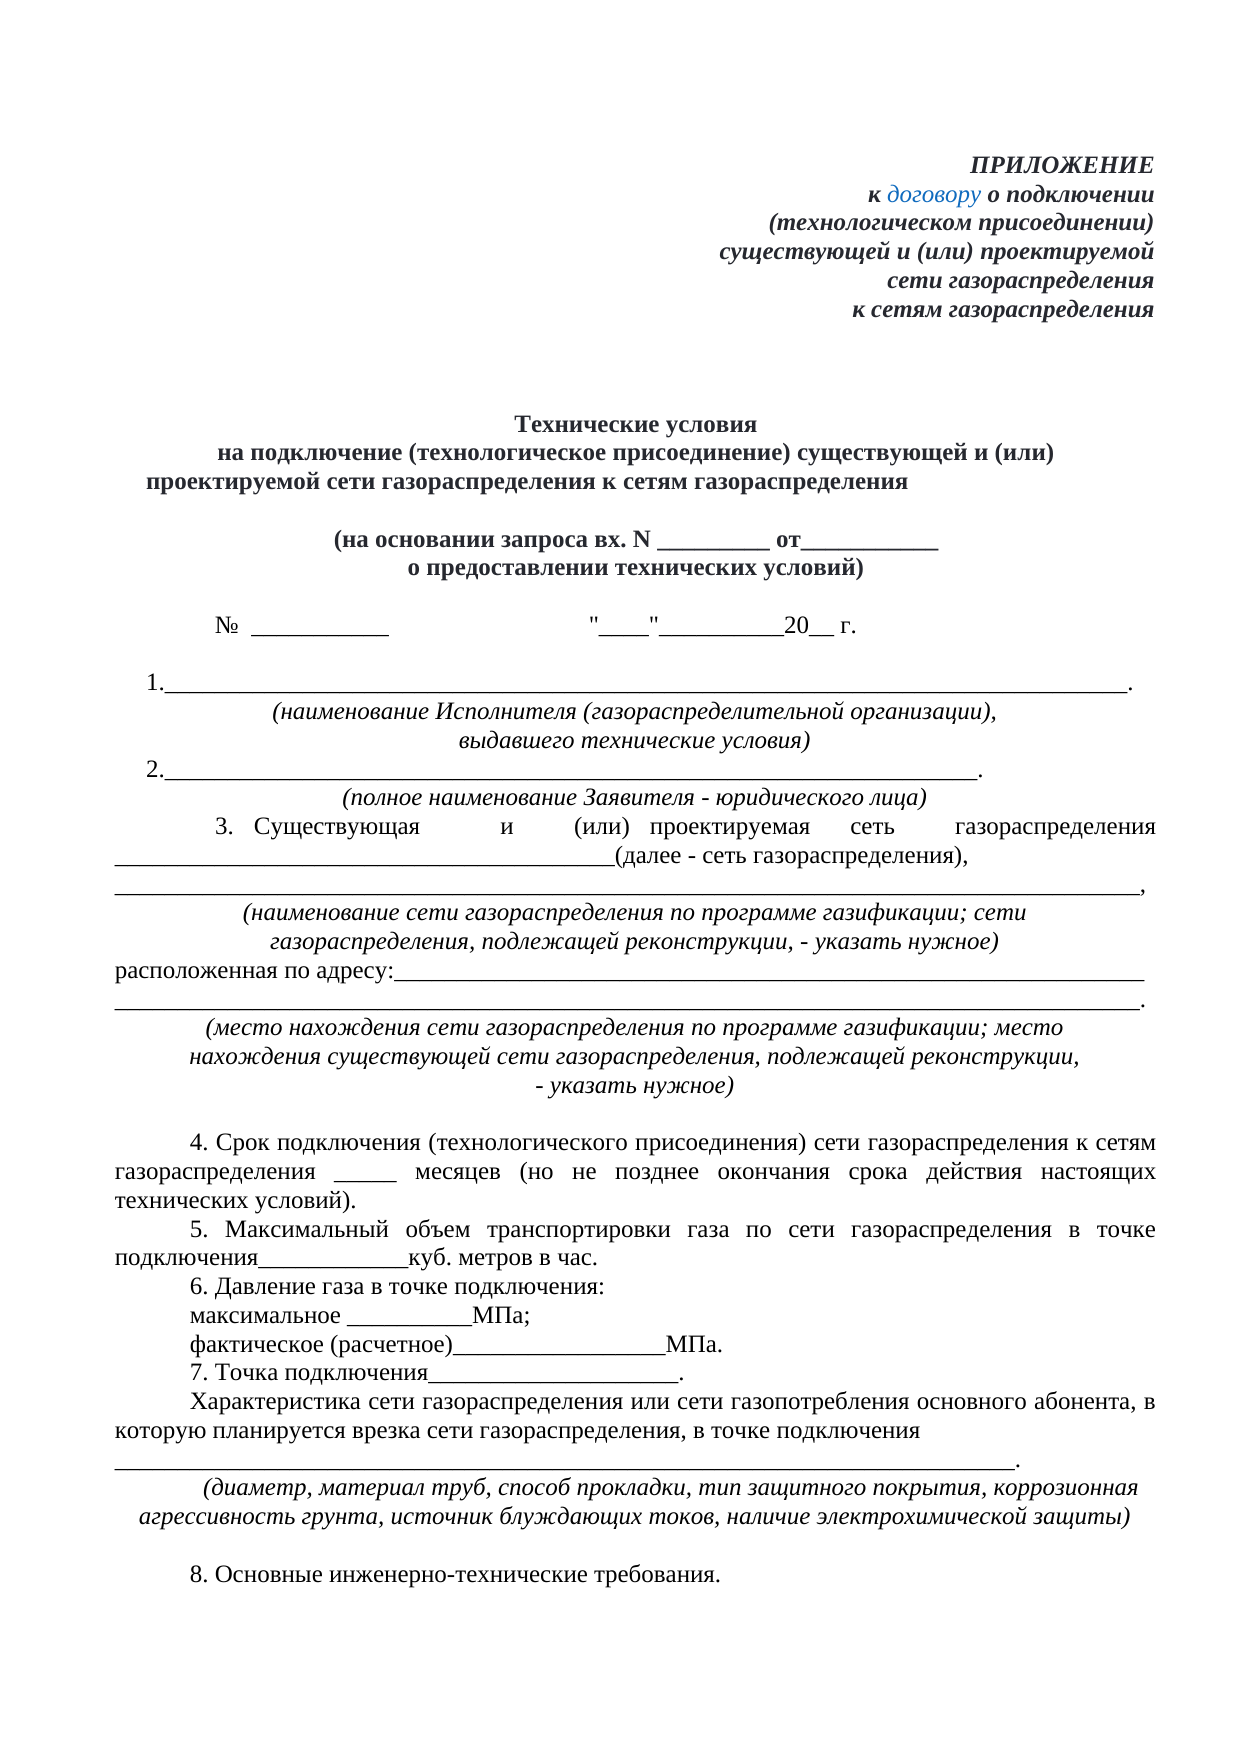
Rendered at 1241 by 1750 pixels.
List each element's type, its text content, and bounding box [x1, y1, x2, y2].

text 1._____________________________________________________________________________. [114, 667, 1157, 696]
text № ___________ "____"__________20__ г. [114, 610, 1157, 639]
text 6. Давление газа в точке подключения: [114, 1271, 1157, 1300]
text 5. Максимальный объем транспортировки газа по сети газораспределения в точке подключения____________куб. метров в час. [114, 1214, 1157, 1271]
text газораспределения, подлежащей реконструкции, - указать нужное) [114, 926, 1157, 955]
text на подключение (технологическое присоединение) существующей и (или) [114, 437, 1157, 466]
text Технические условия [114, 409, 1157, 437]
text 4. Срок подключения (технологического присоединения) сети газораспределения к сетям газораспределения _____ месяцев (но не позднее окончания срока действия настоящих технических условий). [114, 1127, 1157, 1214]
text нахождения существующей сети газораспределения, подлежащей реконструкции, [114, 1041, 1157, 1070]
text 8. Основные инженерно-технические требования. [114, 1559, 1157, 1587]
text (наименование сети газораспределения по программе газификации; сети [114, 897, 1157, 926]
text максимальное __________МПа; [114, 1300, 1157, 1329]
text __________________________________________________________________________________, [114, 869, 1157, 897]
text о предоставлении технических условий) [114, 552, 1157, 581]
text фактическое (расчетное)_________________МПа. [114, 1329, 1157, 1357]
text (диаметр, материал труб, способ прокладки, тип защитного покрытия, коррозионная агрессивность грунта, источник блуждающих токов, наличие электрохимической защиты) [114, 1472, 1157, 1530]
text 7. Точка подключения____________________. [114, 1357, 1157, 1386]
text 2._________________________________________________________________. [114, 754, 1157, 782]
text 3. Существующая и (или) проектируемая сеть газораспределения ________________________________________(далее - сеть газораспределения), [114, 811, 1157, 869]
text (на основании запроса вх. N _________ от___________ [114, 524, 1157, 552]
text выдавшего технические условия) [114, 725, 1157, 754]
text ПРИЛОЖЕНИЕ к договору о подключении (технологическом присоединении) существующей и (или) проектируемой сети газораспределения к сетям газораспределения [114, 150, 1157, 322]
text - указать нужное) [114, 1070, 1157, 1099]
text Характеристика сети газораспределения или сети газопотребления основного абонента, в которую планируется врезка сети газораспределения, в точке подключения ________________________________________________________________________. [114, 1386, 1157, 1472]
text (наименование Исполнителя (газораспределительной организации), [114, 696, 1157, 725]
text расположенная по адресу:____________________________________________________________ [114, 955, 1157, 984]
text проектируемой сети газораспределения к сетям газораспределения [114, 466, 1157, 495]
text (полное наименование Заявителя - юридического лица) [114, 782, 1157, 811]
text __________________________________________________________________________________. [114, 984, 1157, 1012]
text (место нахождения сети газораспределения по программе газификации; место [114, 1012, 1157, 1041]
